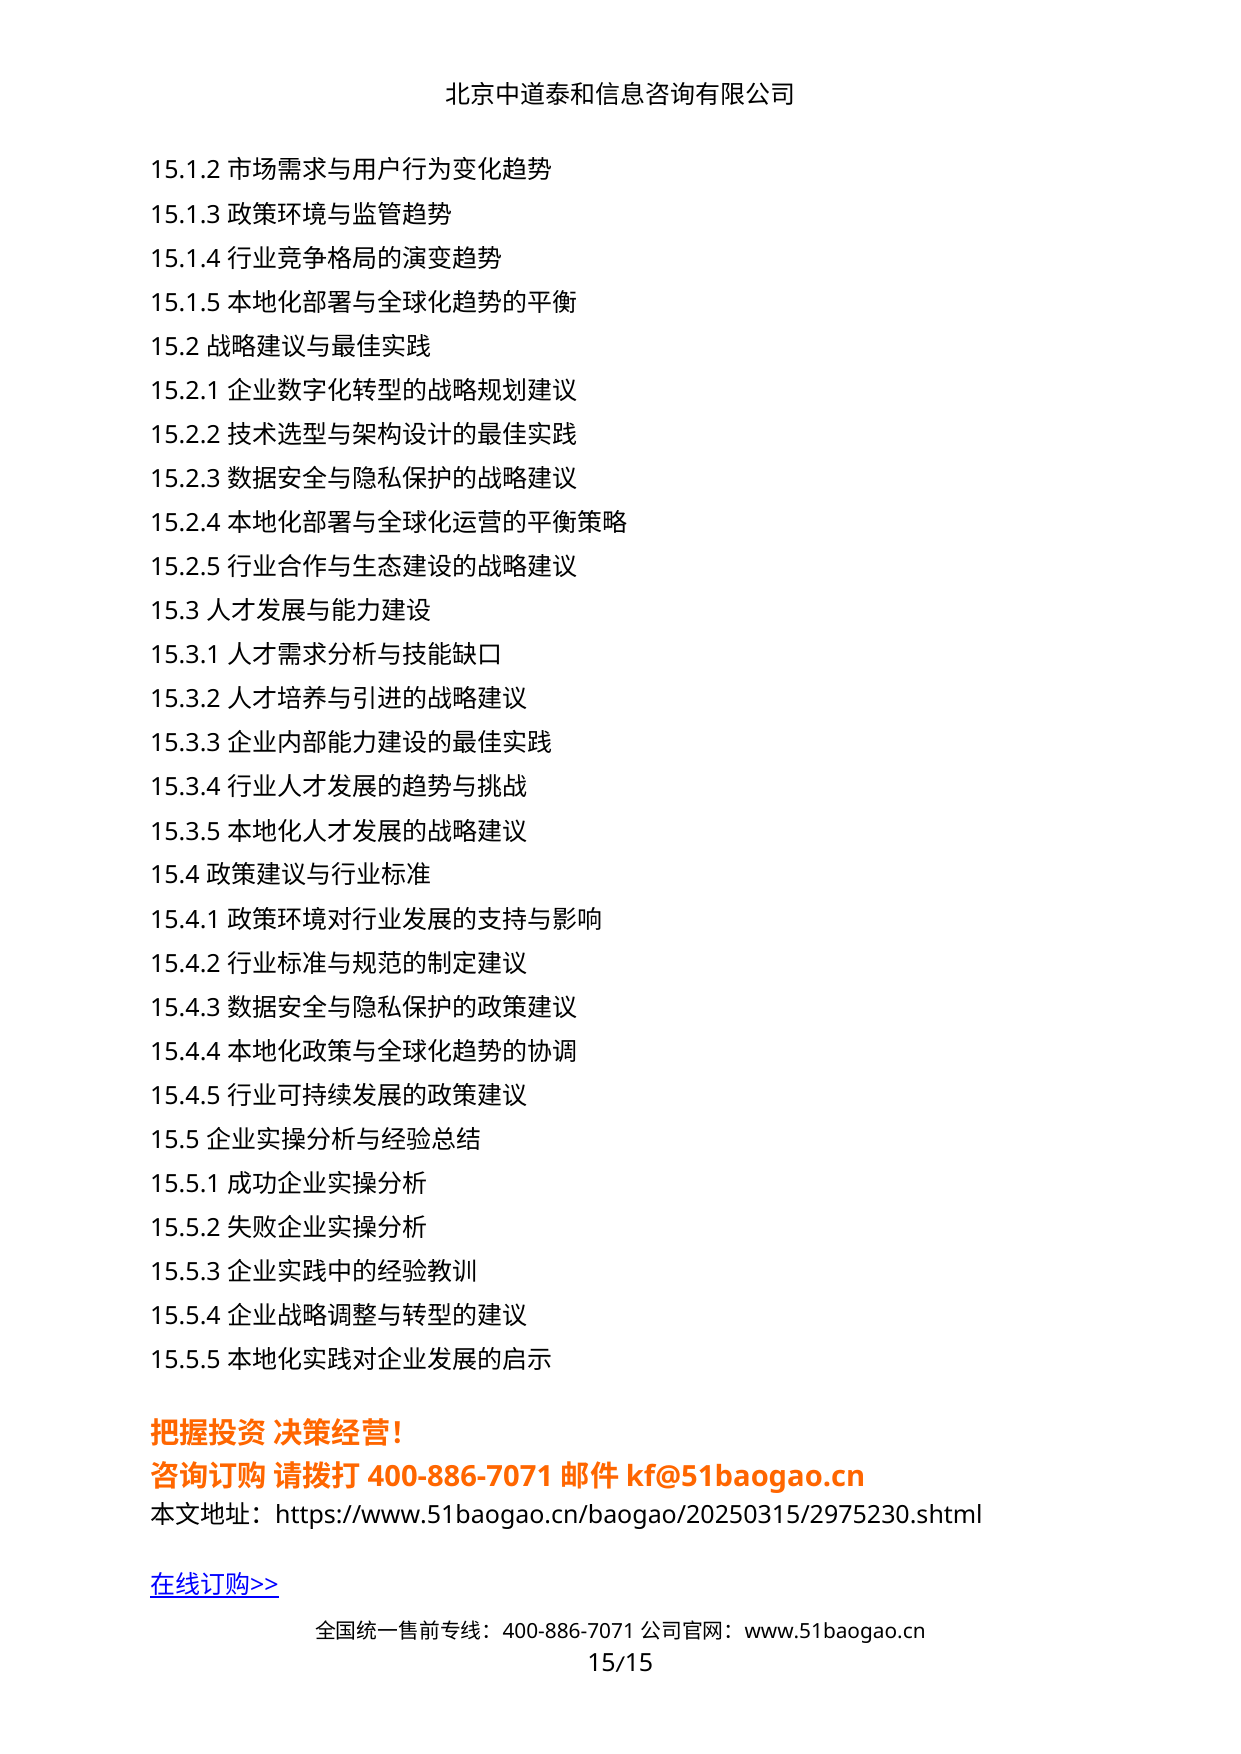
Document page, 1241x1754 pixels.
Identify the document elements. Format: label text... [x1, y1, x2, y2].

text 15.4.2 行业标准与规范的制定建议 [150, 943, 1090, 979]
text 15.5.4 企业战略调整与转型的建议 [150, 1296, 1090, 1332]
text 15.2 战略建议与最佳实践 [150, 326, 1090, 362]
text 15.4.1 政策环境对行业发展的支持与影响 [150, 899, 1090, 935]
text 15.3 人才发展与能力建设 [150, 591, 1090, 627]
text 15.2.3 数据安全与隐私保护的战略建议 [150, 458, 1090, 495]
text 15.2.2 技术选型与架构设计的最佳实践 [150, 414, 1090, 451]
text 15.3.5 本地化人才发展的战略建议 [150, 811, 1090, 847]
text 15.2.5 行业合作与生态建设的战略建议 [150, 547, 1090, 583]
text 15.3.1 人才需求分析与技能缺口 [150, 635, 1090, 671]
text 15.5 企业实操分析与经验总结 [150, 1119, 1090, 1156]
text 把握投资 决策经营！咨询订购 请拨打 400-886-7071 邮件 kf@51baogao.cn本文地址：https://www.51baogao.cn/baogao/20250315/2975230.shtml [150, 1376, 1090, 1531]
text 15.5.2 失败企业实操分析 [150, 1207, 1090, 1244]
text 15.1.3 政策环境与监管趋势 [150, 194, 1090, 230]
text 15.5.5 本地化实践对企业发展的启示 [150, 1340, 1090, 1376]
text 15.3.4 行业人才发展的趋势与挑战 [150, 767, 1090, 803]
text 15.2.4 本地化部署与全球化运营的平衡策略 [150, 502, 1090, 539]
text 15.4.5 行业可持续发展的政策建议 [150, 1075, 1090, 1112]
text 15.4 政策建议与行业标准 [150, 855, 1090, 891]
text 15.3.2 人才培养与引进的战略建议 [150, 679, 1090, 715]
text 15.2.1 企业数字化转型的战略规划建议 [150, 370, 1090, 407]
text 15.3.3 企业内部能力建设的最佳实践 [150, 723, 1090, 759]
text 15.4.4 本地化政策与全球化趋势的协调 [150, 1031, 1090, 1067]
text 15.4.3 数据安全与隐私保护的政策建议 [150, 987, 1090, 1023]
text 15.5.1 成功企业实操分析 [150, 1163, 1090, 1200]
text 15.5.3 企业实践中的经验教训 [150, 1252, 1090, 1288]
text 15.1.2 市场需求与用户行为变化趋势 [150, 150, 1090, 186]
text 15.1.4 行业竞争格局的演变趋势 [150, 238, 1090, 274]
text 在线订购>> [150, 1531, 1090, 1601]
text 15.1.5 本地化部署与全球化趋势的平衡 [150, 282, 1090, 318]
